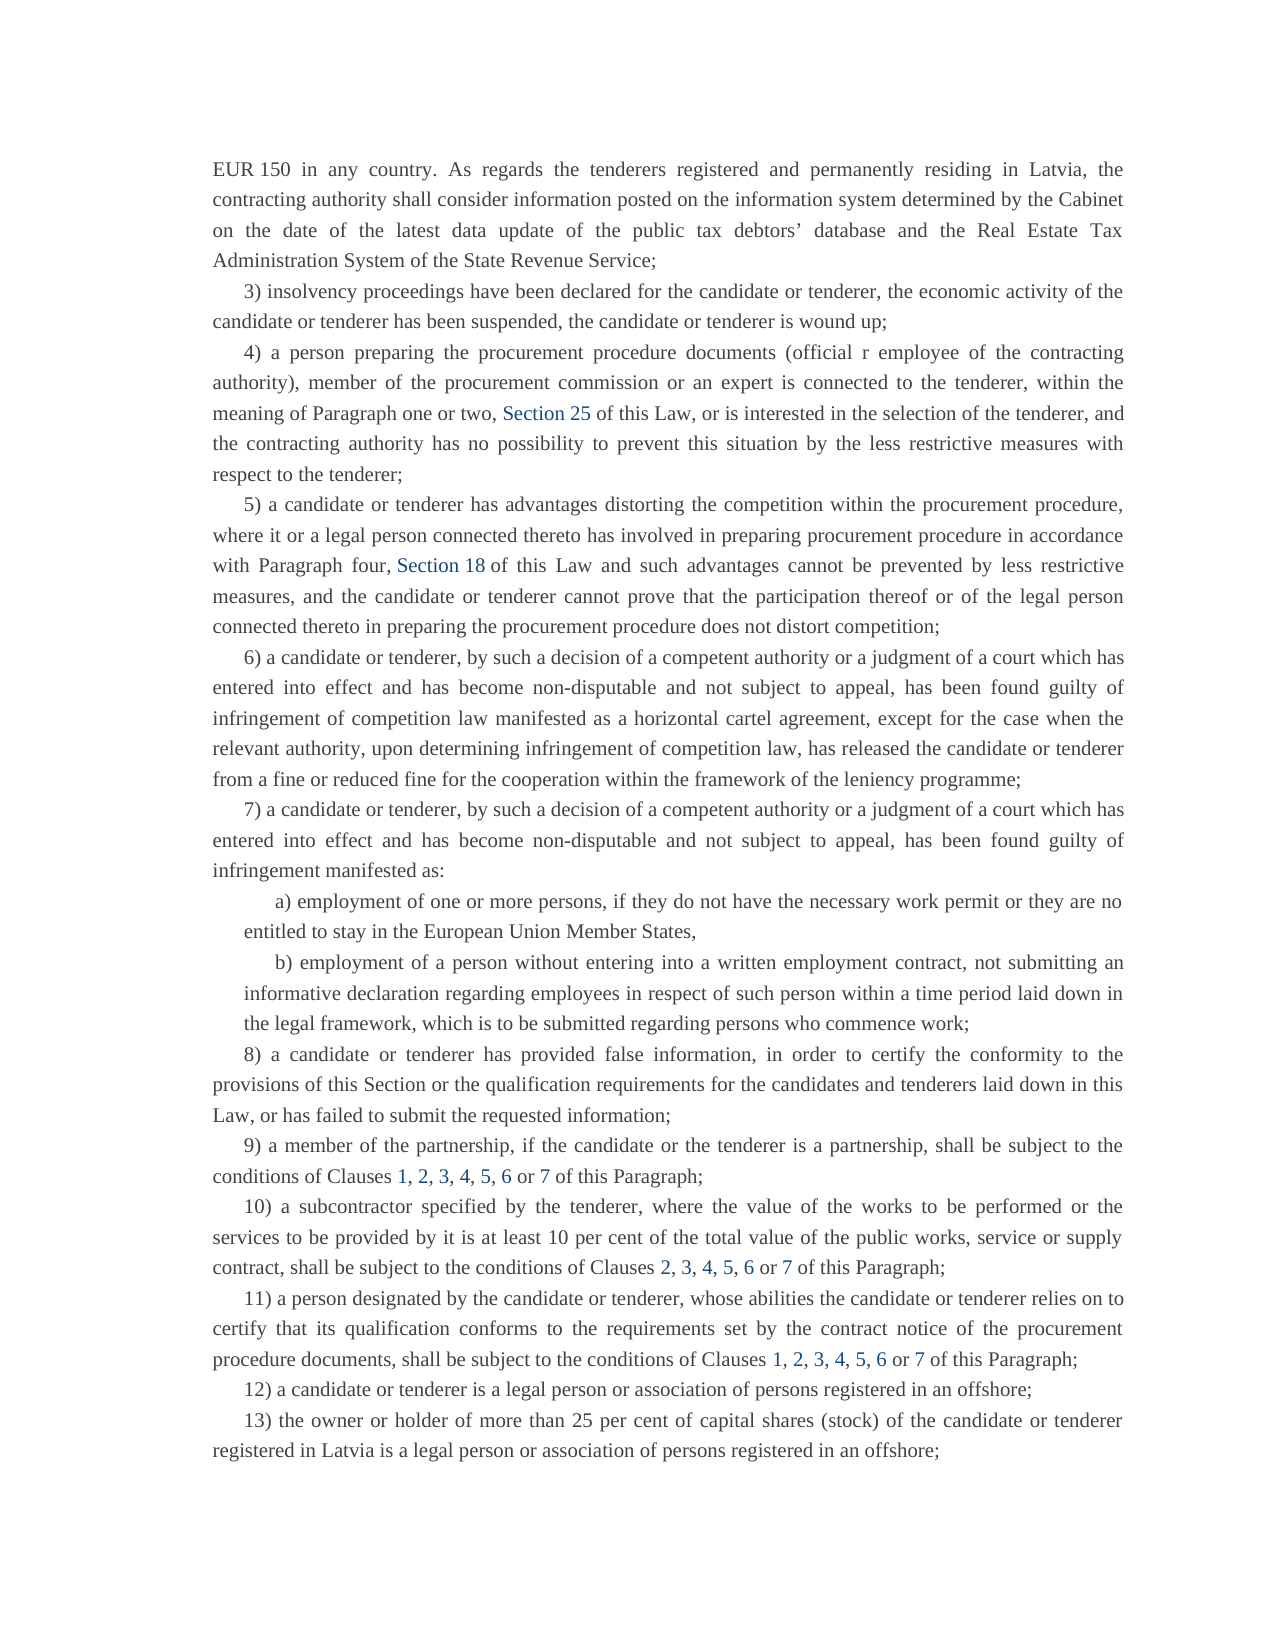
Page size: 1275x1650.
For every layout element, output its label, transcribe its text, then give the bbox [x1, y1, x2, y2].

text 13) the owner or holder of more than 25 per cent of capital shares (stock) of the candidate or tenderer registered in Latvia is a legal person or association of persons registered in an offshore; [212, 1401, 1125, 1462]
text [212, 150, 1125, 272]
text 4) a person preparing the procurement procedure documents (official r employee of the contracting authority), member of the procurement commission or an expert is connected to the tenderer, within the meaning of Paragraph one or two, Section 25 of this Law, or is interested in the selection of the tenderer, and the contracting authority has no possibility to prevent this situation by the less restrictive measures with respect to the tenderer; [212, 333, 1125, 486]
text 7) a candidate or tenderer, by such a decision of a competent authority or a judgment of a court which has entered into effect and has become non-disputable and not subject to appeal, has been found guilty of infringement manifested as: [212, 791, 1125, 882]
text a) employment of one or more persons, if they do not have the necessary work permit or they are no entitled to stay in the European Union Member States, [244, 882, 1125, 943]
text 3) insolvency proceedings have been declared for the candidate or tenderer, the economic activity of the candidate or tenderer has been suspended, the candidate or tenderer is wound up; [212, 272, 1125, 333]
text b) employment of a person without entering into a written employment contract, not submitting an informative declaration regarding employees in respect of such person within a time period laid down in the legal framework, which is to be submitted regarding persons who commence work; [244, 943, 1125, 1035]
text 11) a person designated by the candidate or tenderer, whose abilities the candidate or tenderer relies on to certify that its qualification conforms to the requirements set by the contract notice of the procurement procedure documents, shall be subject to the conditions of Clauses 1, 2, 3, 4, 5, 6 or 7 of this Paragraph; [212, 1279, 1125, 1371]
text 12) a candidate or tenderer is a legal person or association of persons registered in an offshore; [212, 1371, 1125, 1401]
text 5) a candidate or tenderer has advantages distorting the competition within the procurement procedure, where it or a legal person connected thereto has involved in preparing procurement procedure in accordance with Paragraph four, Section 18 of this Law and such advantages cannot be prevented by less restrictive measures, and the candidate or tenderer cannot prove that the participation thereof or of the legal person connected thereto in preparing the procurement procedure does not distort competition; [212, 486, 1125, 638]
text 8) a candidate or tenderer has provided false information, in order to certify the conformity to the provisions of this Section or the qualification requirements for the candidates and tenderers laid down in this Law, or has failed to submit the requested information; [212, 1035, 1125, 1127]
text 9) a member of the partnership, if the candidate or the tenderer is a partnership, shall be subject to the conditions of Clauses 1, 2, 3, 4, 5, 6 or 7 of this Paragraph; [212, 1127, 1125, 1188]
text 6) a candidate or tenderer, by such a decision of a competent authority or a judgment of a court which has entered into effect and has become non-disputable and not subject to appeal, has been found guilty of infringement of competition law manifested as a horizontal cartel agreement, except for the case when the relevant authority, upon determining infringement of competition law, has released the candidate or tenderer from a fine or reduced fine for the cooperation within the framework of the leniency programme; [212, 638, 1125, 791]
text 10) a subcontractor specified by the tenderer, where the value of the works to be performed or the services to be provided by it is at least 10 per cent of the total value of the public works, service or supply contract, shall be subject to the conditions of Clauses 2, 3, 4, 5, 6 or 7 of this Paragraph; [212, 1188, 1125, 1279]
